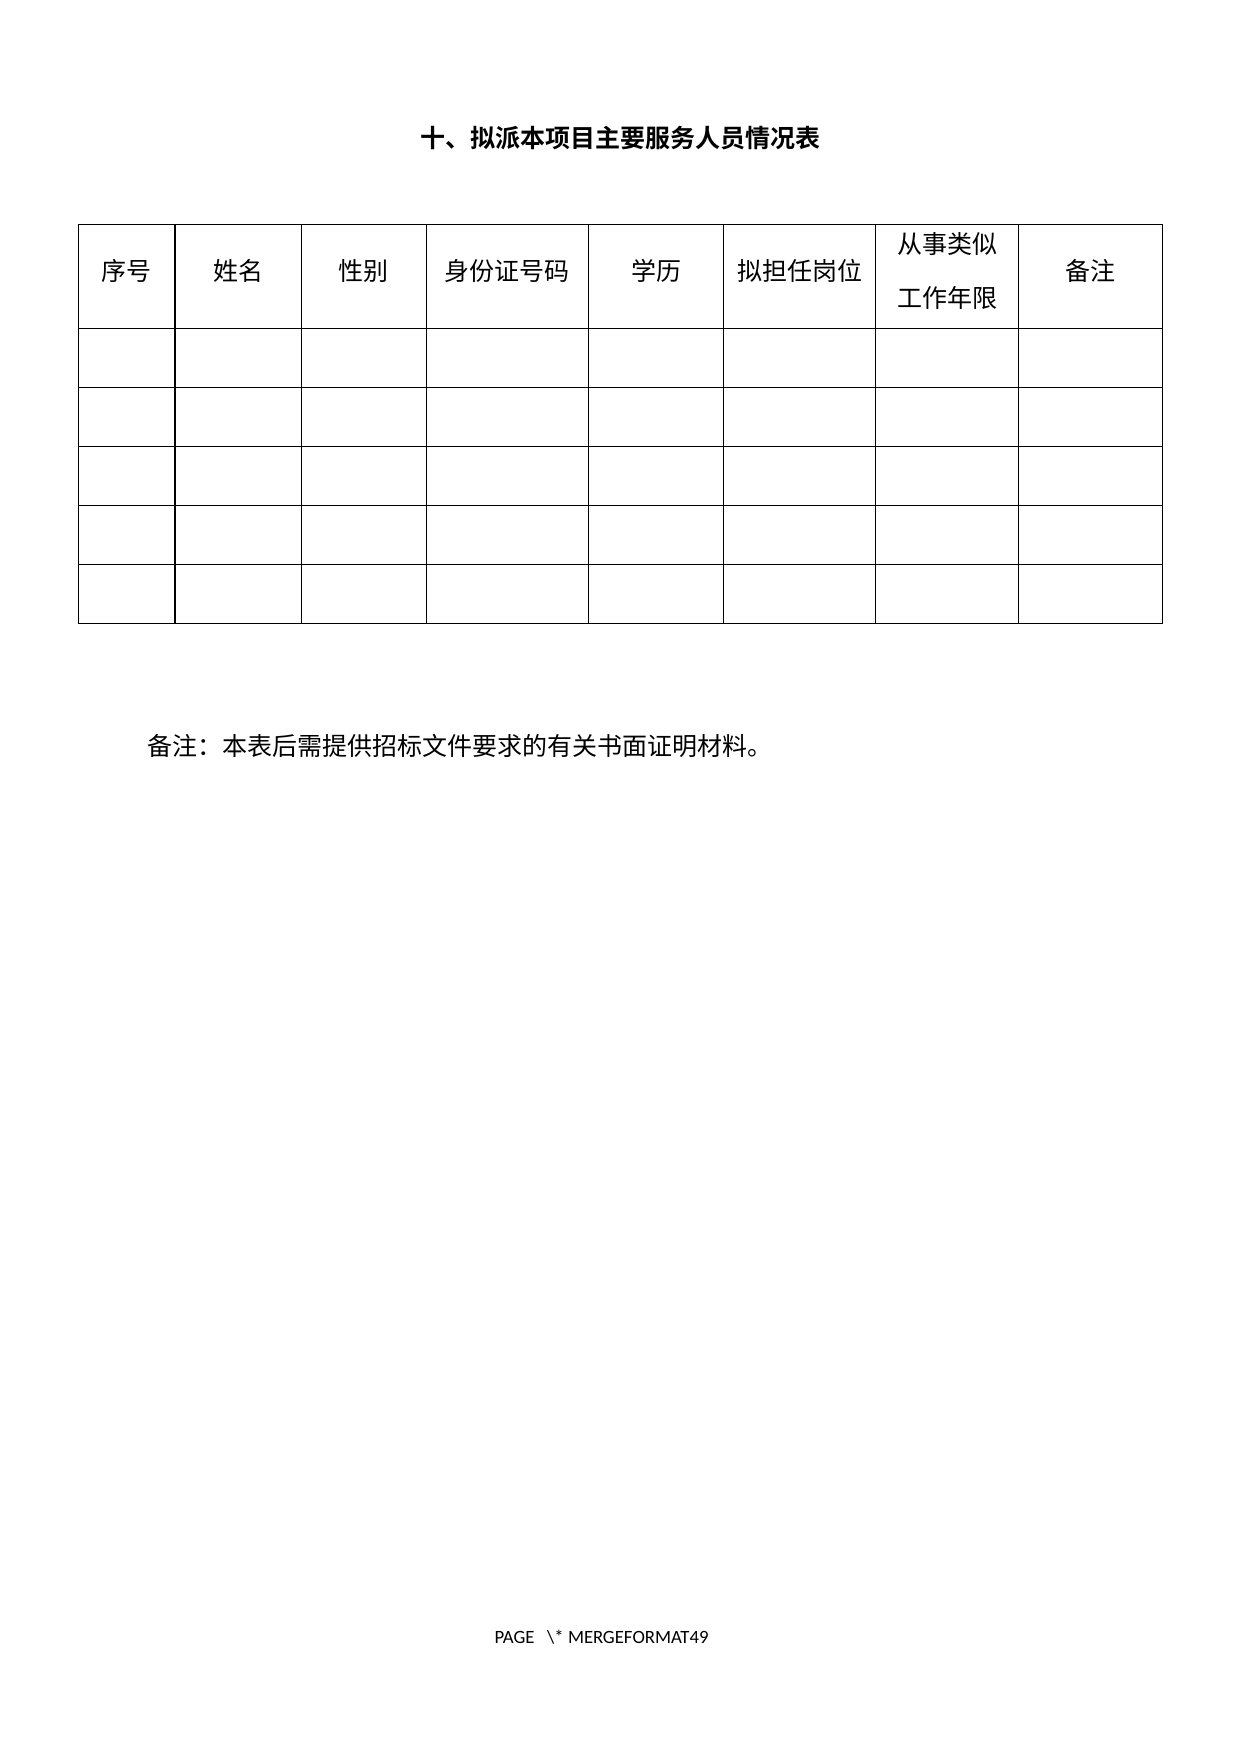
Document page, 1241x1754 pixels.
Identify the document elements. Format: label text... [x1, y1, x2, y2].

table_cell [876, 329, 1018, 387]
table_cell [724, 506, 875, 564]
text 备注：本表后需提供招标文件要求的有关书面证明材料。 [148, 726, 1092, 762]
table_cell [427, 447, 588, 505]
table_cell [302, 506, 426, 564]
table_cell [302, 565, 426, 623]
table_cell [1019, 506, 1162, 564]
table_cell [427, 565, 588, 623]
table_cell [1019, 388, 1162, 446]
table_cell [176, 565, 301, 623]
table_cell [176, 388, 301, 446]
table_header 学历 [589, 225, 723, 328]
table_cell [876, 447, 1018, 505]
table_cell [176, 329, 301, 387]
table_cell [876, 388, 1018, 446]
table_cell [302, 388, 426, 446]
table_header 从事类似 工作年限 [876, 225, 1018, 328]
table_cell [876, 565, 1018, 623]
table_cell [1019, 447, 1162, 505]
table_header 身份证号码 [427, 225, 588, 328]
table_cell [79, 329, 174, 387]
table_cell [876, 506, 1018, 564]
table_cell [176, 506, 301, 564]
table_cell [1019, 329, 1162, 387]
table_header 备注 [1019, 225, 1162, 328]
table_cell [589, 447, 723, 505]
table_cell [79, 565, 174, 623]
table_cell [1019, 565, 1162, 623]
table_cell [589, 388, 723, 446]
table_cell [589, 565, 723, 623]
table_cell [302, 329, 426, 387]
table_cell [427, 506, 588, 564]
table_cell [302, 447, 426, 505]
table_cell [589, 506, 723, 564]
table_cell [724, 329, 875, 387]
table_cell [79, 447, 174, 505]
table_cell [724, 447, 875, 505]
text 十、拟派本项目主要服务人员情况表 [148, 118, 1092, 154]
table_cell [427, 329, 588, 387]
table_header 姓名 [176, 225, 301, 328]
table_cell [724, 565, 875, 623]
table_cell [79, 506, 174, 564]
table_header 拟担任岗位 [724, 225, 875, 328]
table_header 性别 [302, 225, 426, 328]
table_cell [427, 388, 588, 446]
table_cell [724, 388, 875, 446]
table_cell [589, 329, 723, 387]
table_header 序号 [79, 225, 174, 328]
table_cell [79, 388, 174, 446]
table_cell [176, 447, 301, 505]
